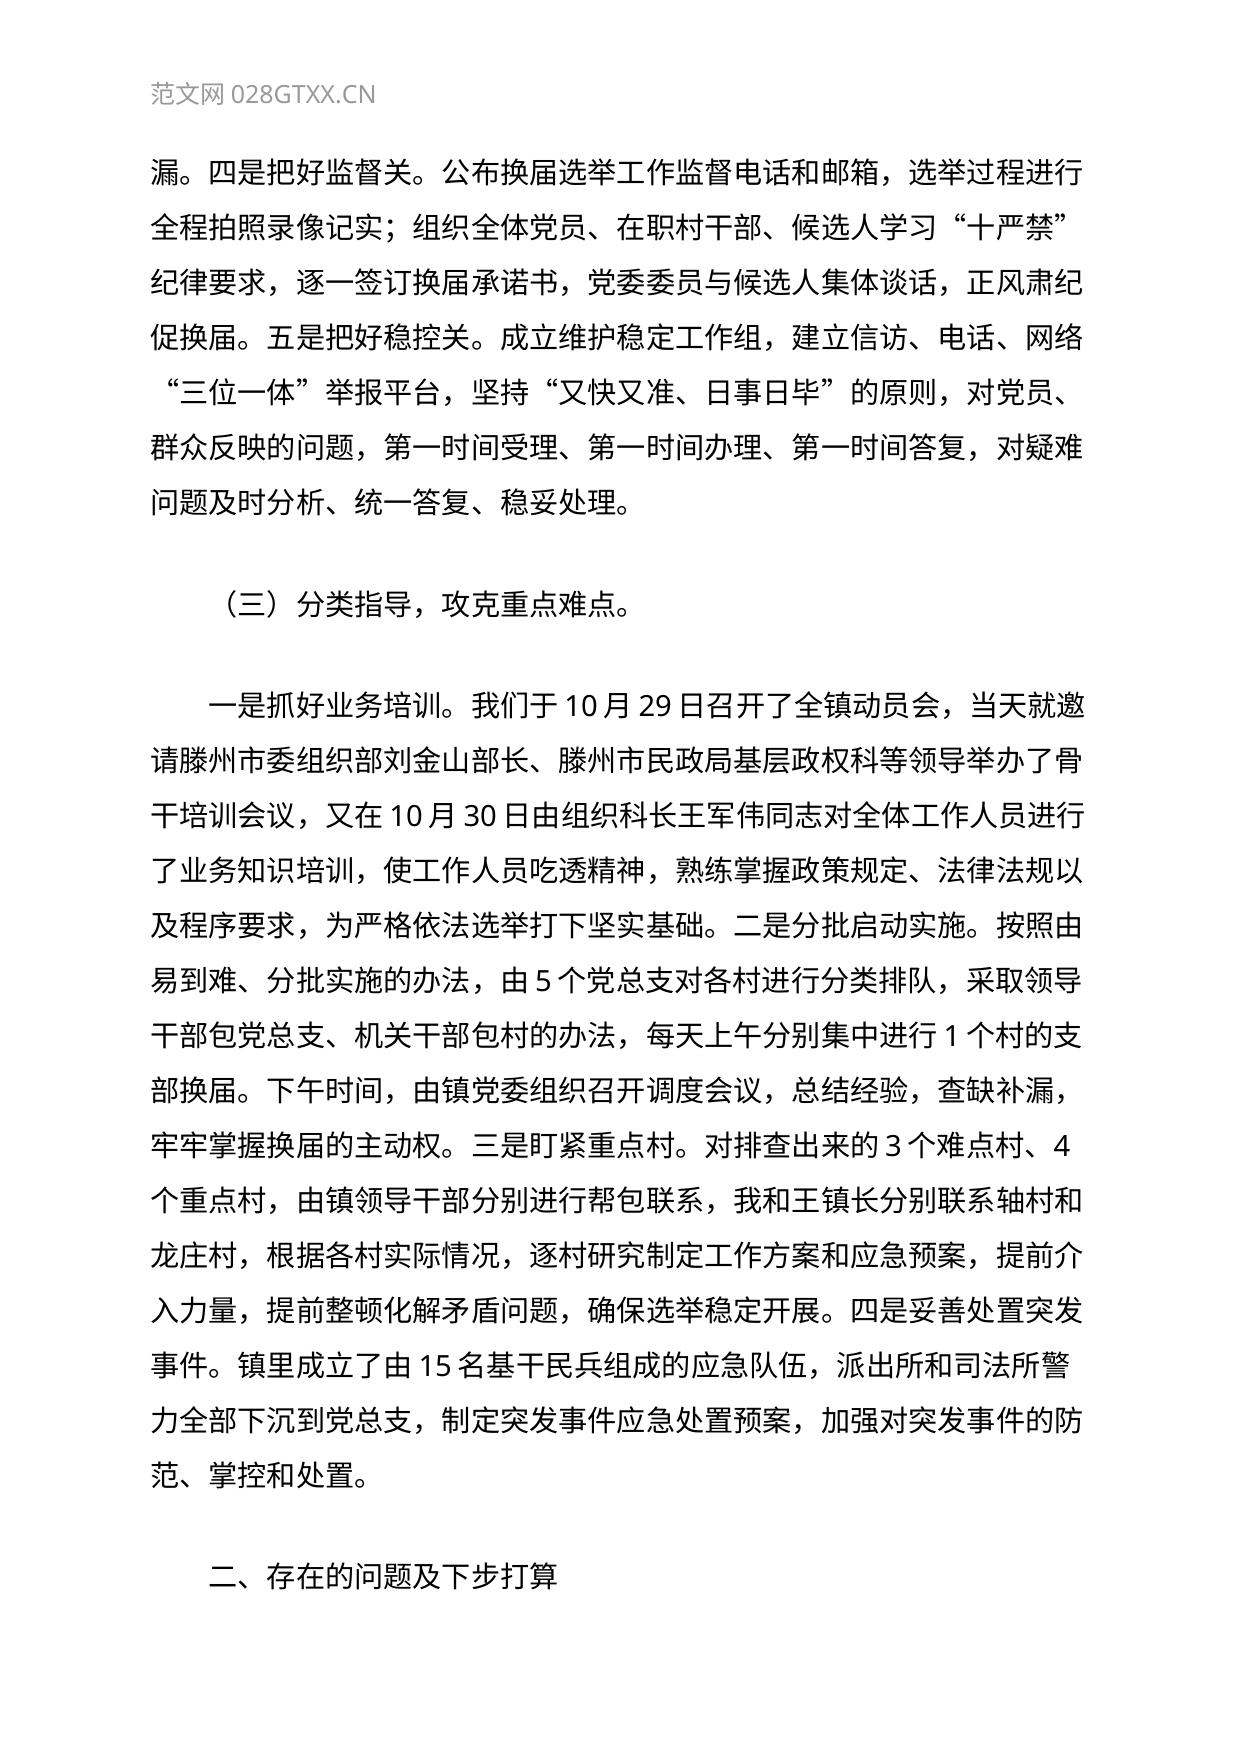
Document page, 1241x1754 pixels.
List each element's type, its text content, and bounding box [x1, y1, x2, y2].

text 二、存在的问题及下步打算 [150, 1554, 1090, 1596]
text 一是抓好业务培训。我们于10月29日召开了全镇动员会，当天就邀请滕州市委组织部刘金山部长、滕州市民政局基层政权科等领导举办了骨干培训会议，又在10月30日由组织科长王军伟同志对全体工作人员进行了业务知识培训，使工作人员吃透精神，熟练掌握政策规定、法律法规以及程序要求，为严格依法选举打下坚实基础。二是分批启动实施。按照由易到难、分批实施的办法，由5个党总支对各村进行分类排队，采取领导干部包党总支、机关干部包村的办法，每天上午分别集中进行1个村的支部换届。下午时间，由镇党委组织召开调度会议，总结经验，查缺补漏，牢牢掌握换届的主动权。三是盯紧重点村。对排查出来的3个难点村、4个重点村，由镇领导干部分别进行帮包联系，我和王镇长分别联系轴村和龙庄村，根据各村实际情况，逐村研究制定工作方案和应急预案，提前介入力量，提前整顿化解矛盾问题，确保选举稳定开展。四是妥善处置突发事件。镇里成立了由15名基干民兵组成的应急队伍，派出所和司法所警力全部下沉到党总支，制定突发事件应急处置预案，加强对突发事件的防范、掌控和处置。 [150, 683, 1090, 1494]
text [150, 150, 1090, 522]
text （三）分类指导，攻克重点难点。 [150, 581, 1090, 623]
